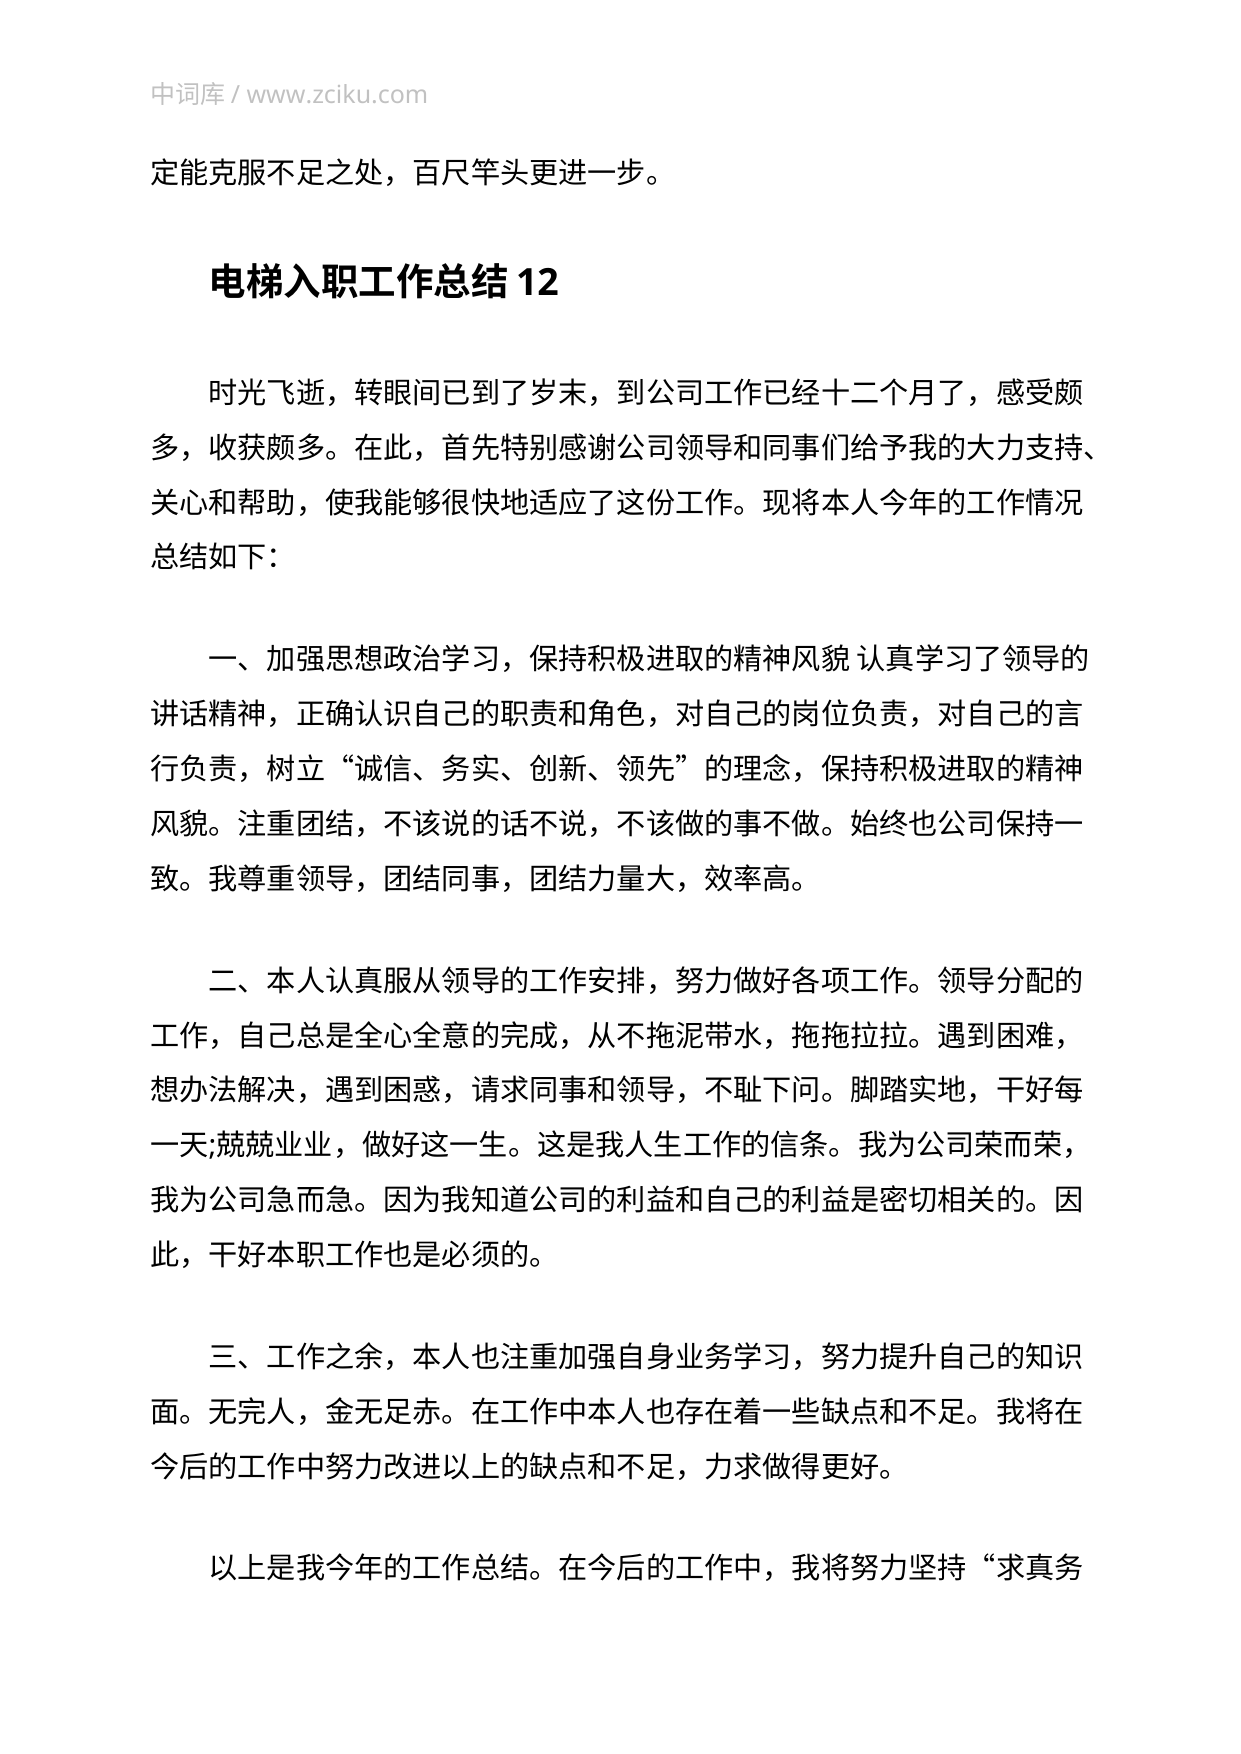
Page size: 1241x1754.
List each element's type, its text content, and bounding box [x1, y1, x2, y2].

text 一、加强思想政治学习，保持积极进取的精神风貌 认真学习了领导的讲话精神，正确认识自己的职责和角色，对自己的岗位负责，对自己的言行负责，树立“诚信、务实、创新、领先”的理念，保持积极进取的精神风貌。注重团结，不该说的话不说，不该做的事不做。始终也公司保持一致。我尊重领导，团结同事，团结力量大，效率高。 [150, 636, 1090, 898]
text 二、本人认真服从领导的工作安排，努力做好各项工作。领导分配的工作，自己总是全心全意的完成，从不拖泥带水，拖拖拉拉。遇到困难，想办法解决，遇到困惑，请求同事和领导，不耻下问。脚踏实地，干好每一天;兢兢业业，做好这一生。这是我人生工作的信条。我为公司荣而荣，我为公司急而急。因为我知道公司的利益和自己的利益是密切相关的。因此，干好本职工作也是必须的。 [150, 957, 1090, 1274]
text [150, 1545, 1090, 1587]
text 三、工作之余，本人也注重加强自身业务学习，努力提升自己的知识面。无完人，金无足赤。在工作中本人也存在着一些缺点和不足。我将在今后的工作中努力改进以上的缺点和不足，力求做得更好。 [150, 1333, 1090, 1486]
text 时光飞逝，转眼间已到了岁末，到公司工作已经十二个月了，感受颇多，收获颇多。在此，首先特别感谢公司领导和同事们给予我的大力支持、关心和帮助，使我能够很快地适应了这份工作。现将本人今年的工作情况总结如下： [150, 369, 1090, 576]
text 电梯入职工作总结12 [150, 252, 1090, 306]
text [150, 150, 1090, 192]
